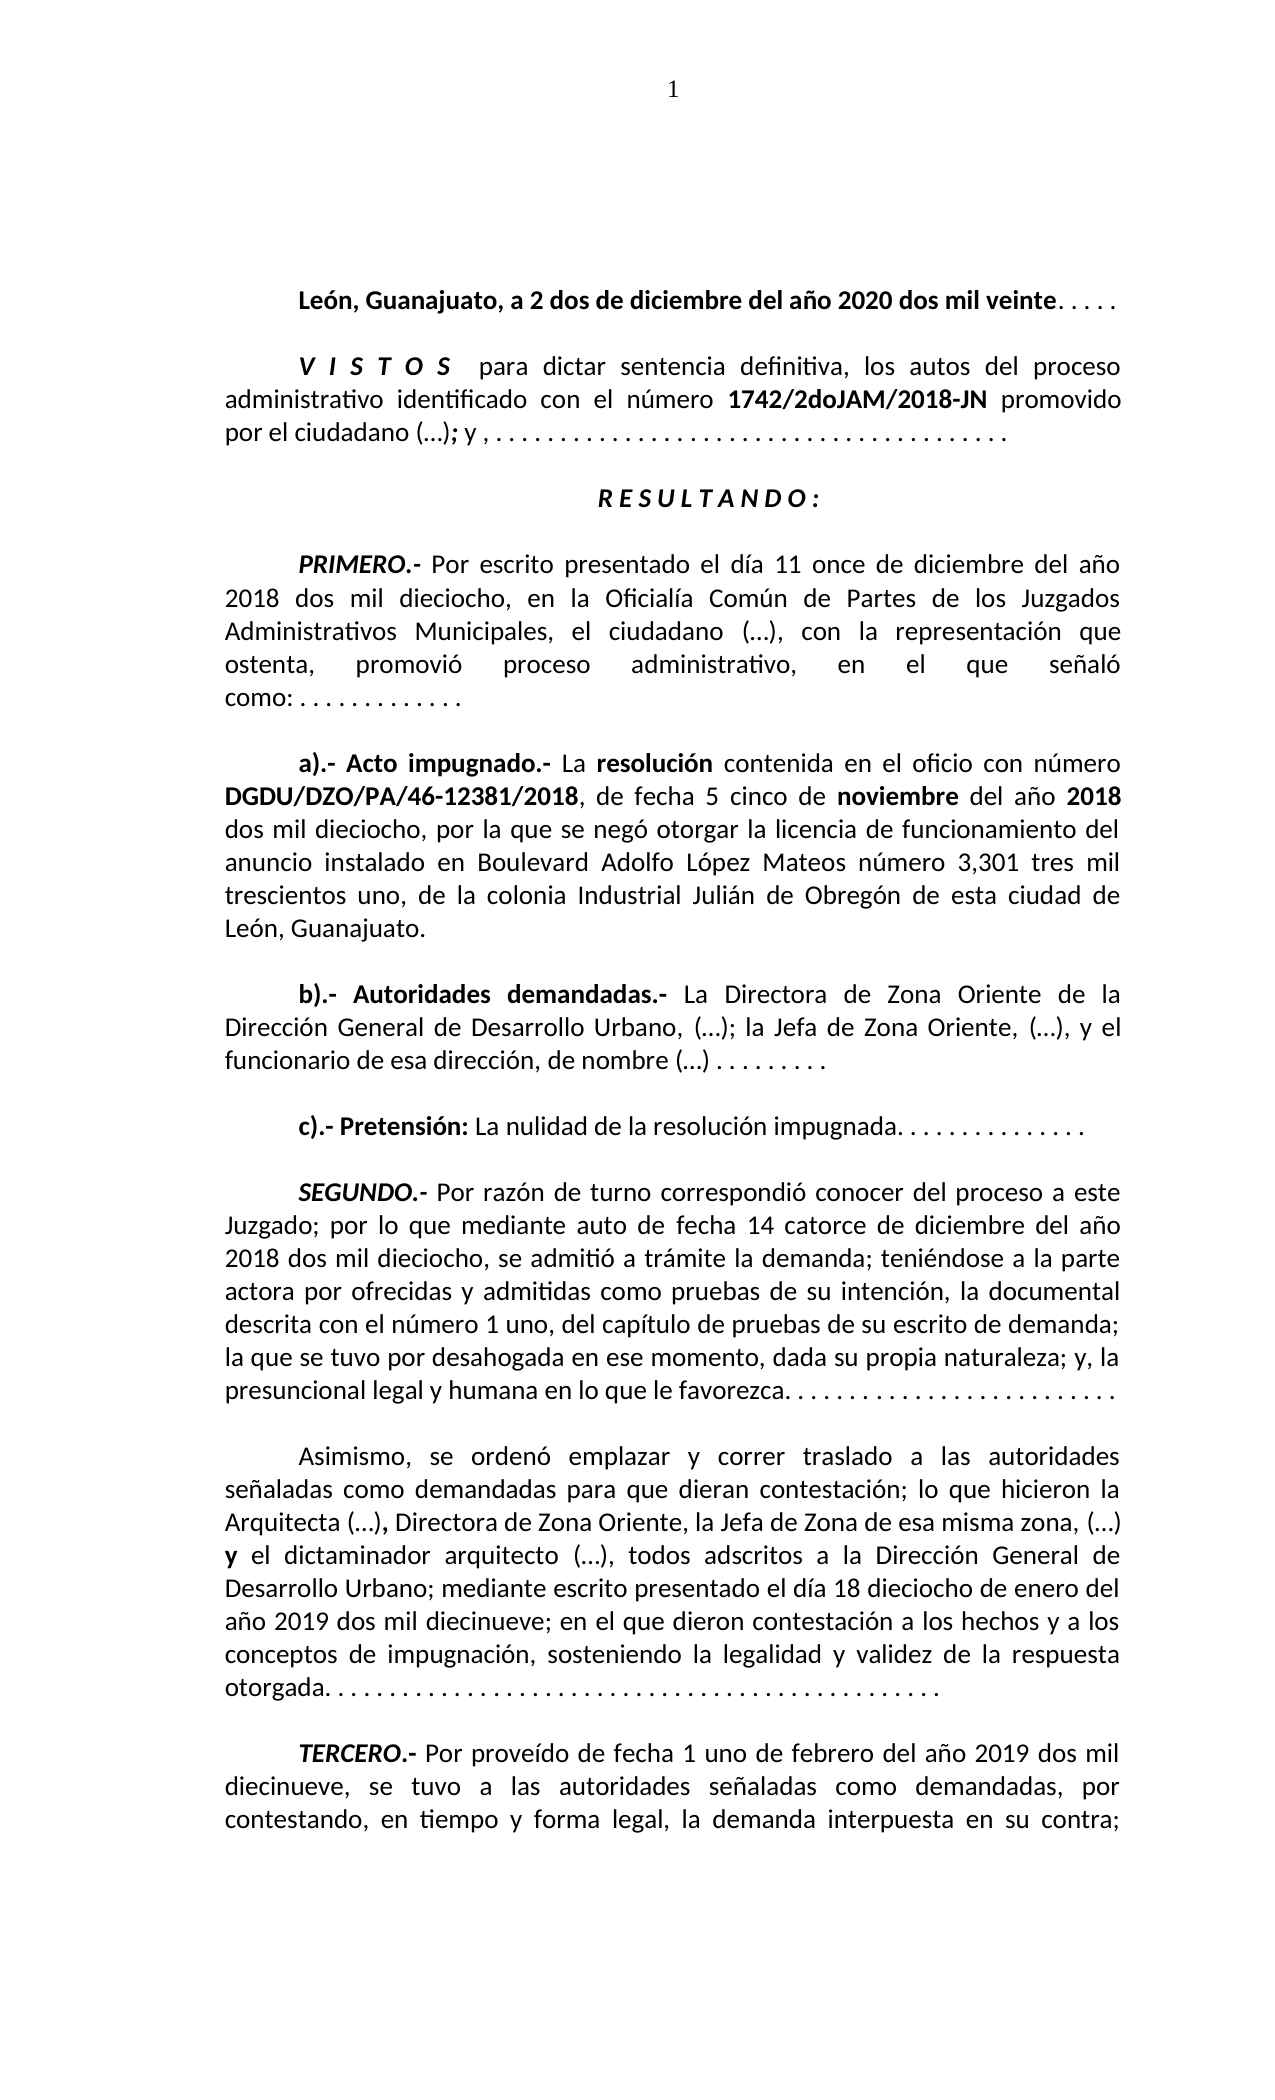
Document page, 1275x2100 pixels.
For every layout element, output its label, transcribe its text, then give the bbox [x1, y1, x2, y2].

text PRIMERO.- Por escrito presentado el día 11 once de diciembre del año 2018 dos mil dieciocho, en la Oficialía Común de Partes de los Juzgados Administrativos Municipales, el ciudadano (…), con la representación que ostenta, promovió proceso administrativo, en el que señaló como: . . . . . . . . . . . . . [224, 548, 1121, 713]
text b).- Autoridades demandadas.- La Directora de Zona Oriente de la Dirección General de Desarrollo Urbano, (…); la Jefa de Zona Oriente, (…), y el funcionario de esa dirección, de nombre (…) . . . . . . . . . [224, 977, 1121, 1076]
text SEGUNDO.- Por razón de turno correspondió conocer del proceso a este Juzgado; por lo que mediante auto de fecha 14 catorce de diciembre del año 2018 dos mil dieciocho, se admitió a trámite la demanda; teniéndose a la parte actora por ofrecidas y admitidas como pruebas de su intención, la documental descrita con el número 1 uno, del capítulo de pruebas de su escrito de demanda; la que se tuvo por desahogada en ese momento, dada su propia naturaleza; y, la presuncional legal y humana en lo que le favorezca. . . . . . . . . . . . . . . . . . . . . . . . . . [224, 1175, 1121, 1406]
text a).- Acto impugnado.- La resolución contenida en el oficio con número DGDU/DZO/PA/46-12381/2018, de fecha 5 cinco de noviembre del año 2018 dos mil dieciocho, por la que se negó otorgar la licencia de funcionamiento del anuncio instalado en Boulevard Adolfo López Mateos número 3,301 tres mil trescientos uno, de la colonia Industrial Julián de Obregón de esta ciudad de León, Guanajuato. [224, 746, 1121, 944]
text c).- Pretensión: La nulidad de la resolución impugnada. . . . . . . . . . . . . . . [224, 1109, 1121, 1142]
text Asimismo, se ordenó emplazar y correr traslado a las autoridades señaladas como demandadas para que dieran contestación; lo que hicieron la Arquitecta (…), Directora de Zona Oriente, la Jefa de Zona de esa misma zona, (…) y el dictaminador arquitecto (…), todos adscritos a la Dirección General de Desarrollo Urbano; mediante escrito presentado el día 18 dieciocho de enero del año 2019 dos mil diecinueve; en el que dieron contestación a los hechos y a los conceptos de impugnación, sosteniendo la legalidad y validez de la respuesta otorgada. . . . . . . . . . . . . . . . . . . . . . . . . . . . . . . . . . . . . . . . . . . . . . . . [224, 1439, 1121, 1703]
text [224, 1736, 1121, 1836]
text R E S U L T A N D O : [224, 482, 1121, 515]
text V I S T O S para dictar sentencia definitiva, los autos del proceso administrativo identificado con el número 1742/2doJAM/2018-JN promovido por el ciudadano (…); y , . . . . . . . . . . . . . . . . . . . . . . . . . . . . . . . . . . . . . . . . [224, 349, 1121, 449]
text León, Guanajuato, a 2 dos de diciembre del año 2020 dos mil veinte. . . . . [224, 283, 1121, 317]
